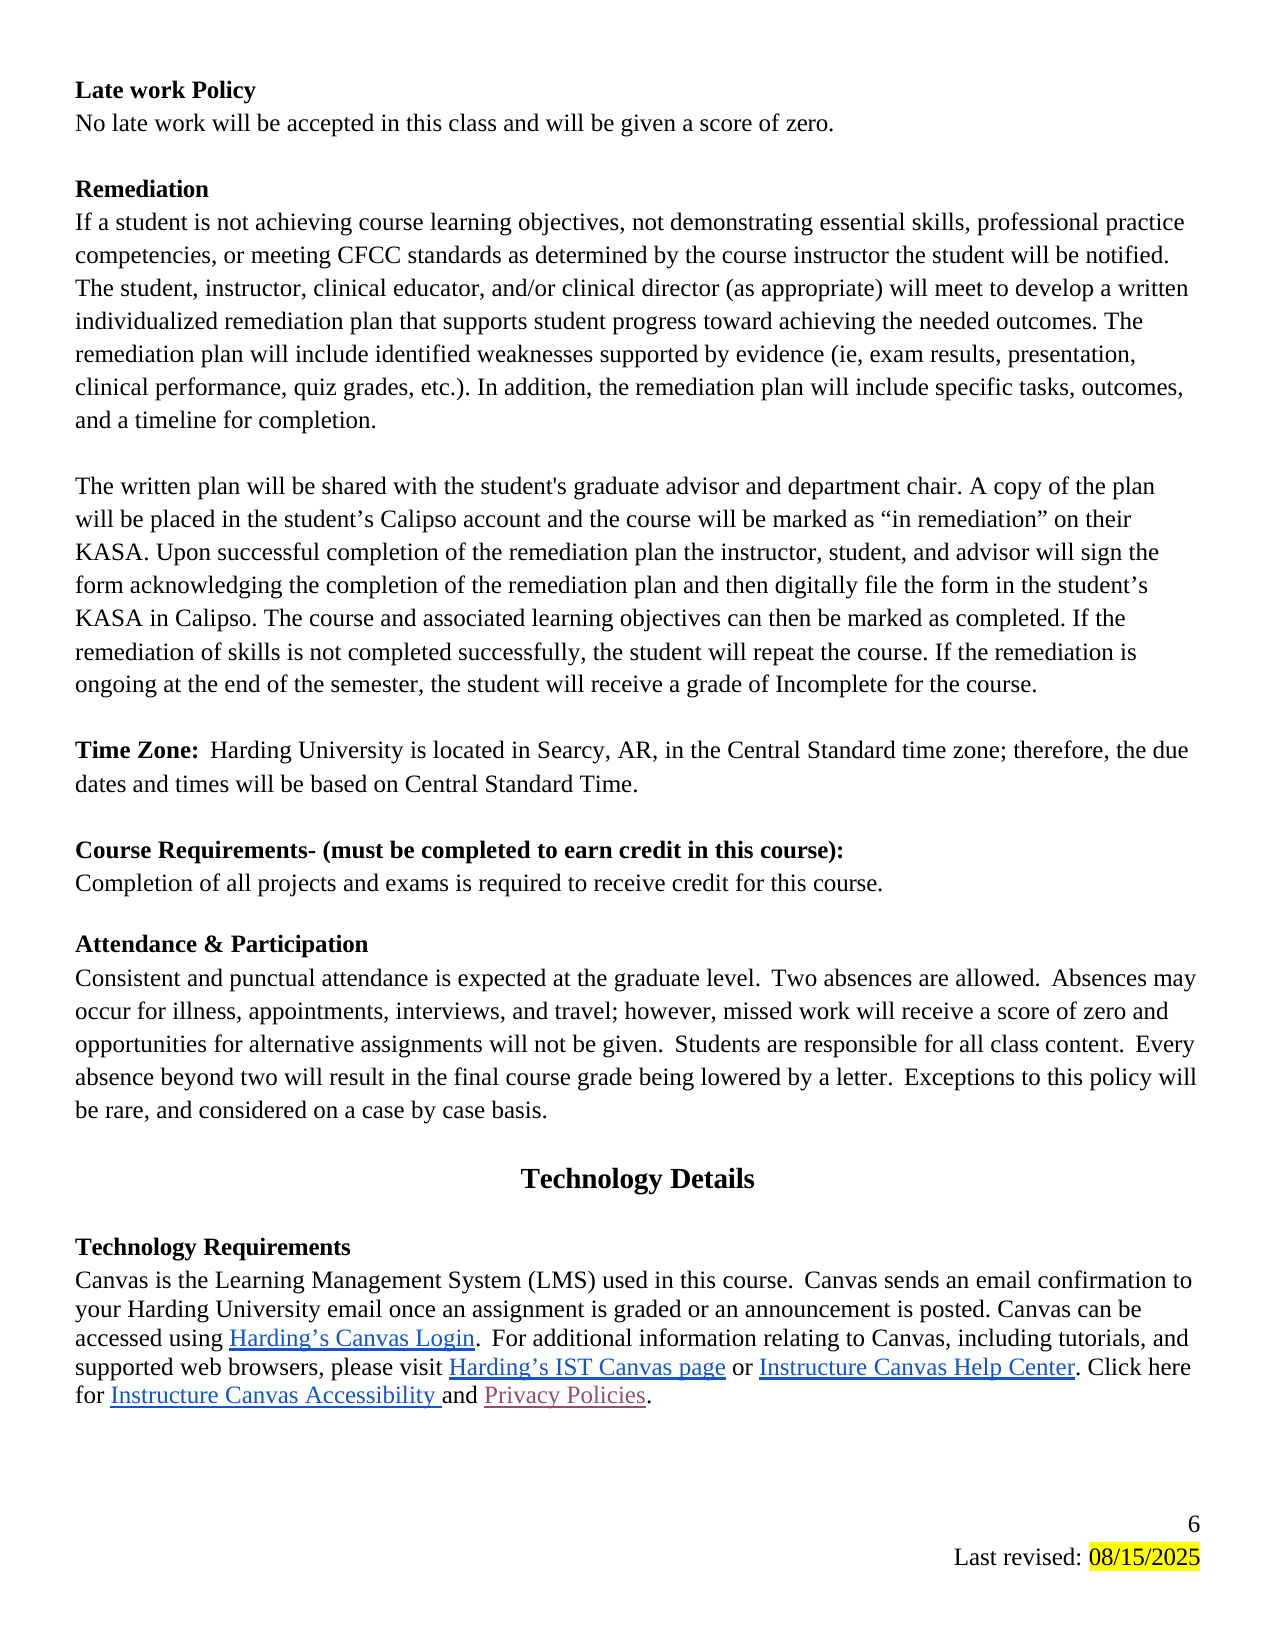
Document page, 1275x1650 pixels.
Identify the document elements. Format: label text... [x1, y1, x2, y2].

subtitle Technology Requirements [75, 1232, 1275, 1261]
text Time Zone: Harding University is located in Searcy, AR, in the Central Standard time zone; therefore, the due dates and times will be based on Central Standard Time. [75, 736, 1200, 797]
text The written plan will be shared with the student's graduate advisor and department chair. A copy of the plan will be placed in the student’s Calipso account and the course will be marked as “in remediation” on their KASA. Upon successful completion of the remediation plan the instructor, student, and advisor will sign the form acknowledging the completion of the remediation plan and then digitally file the form in the student’s KASA in Calipso. The course and associated learning objectives can then be marked as completed. If the remediation of skills is not completed successfully, the student will repeat the course. If the remediation is ongoing at the end of the semester, the student will receive a grade of Incomplete for the course. [75, 471, 1198, 698]
subtitle Attendance & Participation [75, 929, 1275, 958]
subtitle Late work Policy [75, 75, 1275, 104]
text Canvas is the Learning Management System (LMS) used in this course. Canvas sends an email confirmation to your Harding University email once an assignment is graded or an announcement is posted. Canvas can be accessed using Harding’s Canvas Login. For additional information relating to Canvas, including tutorials, and supported web browsers, please visit Harding’s IST Canvas page or Instructure Canvas Help Center. Click here for Instructure Canvas Accessibility and Privacy Policies. [75, 1266, 1200, 1409]
text If a student is not achieving course learning objectives, not demonstrating essential skills, professional practice competencies, or meeting CFCC standards as determined by the course instructor the student will be notified. The student, instructor, clinical educator, and/or clinical director (as appropriate) will meet to develop a written individualized remediation plan that supports student progress toward achieving the needed outcomes. The remediation plan will include identified weaknesses supported by evidence (ie, exam results, presentation, clinical performance, quiz grades, etc.). In addition, the remediation plan will include specific tasks, outcomes, and a timeline for completion. [75, 207, 1200, 434]
subtitle Remediation [75, 174, 1275, 203]
subtitle Technology Details [37, 1161, 1238, 1194]
text Completion of all projects and exams is required to receive credit for this course. [75, 868, 1275, 897]
text No late work will be accepted in this class and will be given a score of zero. [75, 108, 1275, 137]
subtitle Course Requirements- (must be completed to earn credit in this course): [75, 835, 1275, 863]
text Consistent and punctual attendance is expected at the graduate level. Two absences are allowed. Absences may occur for illness, appointments, interviews, and travel; however, missed work will receive a score of zero and opportunities for alternative assignments will not be given. Students are responsible for all class content. Every absence beyond two will result in the final course grade being lowered by a letter. Exceptions to this policy will be rare, and considered on a case by case basis. [75, 963, 1200, 1123]
